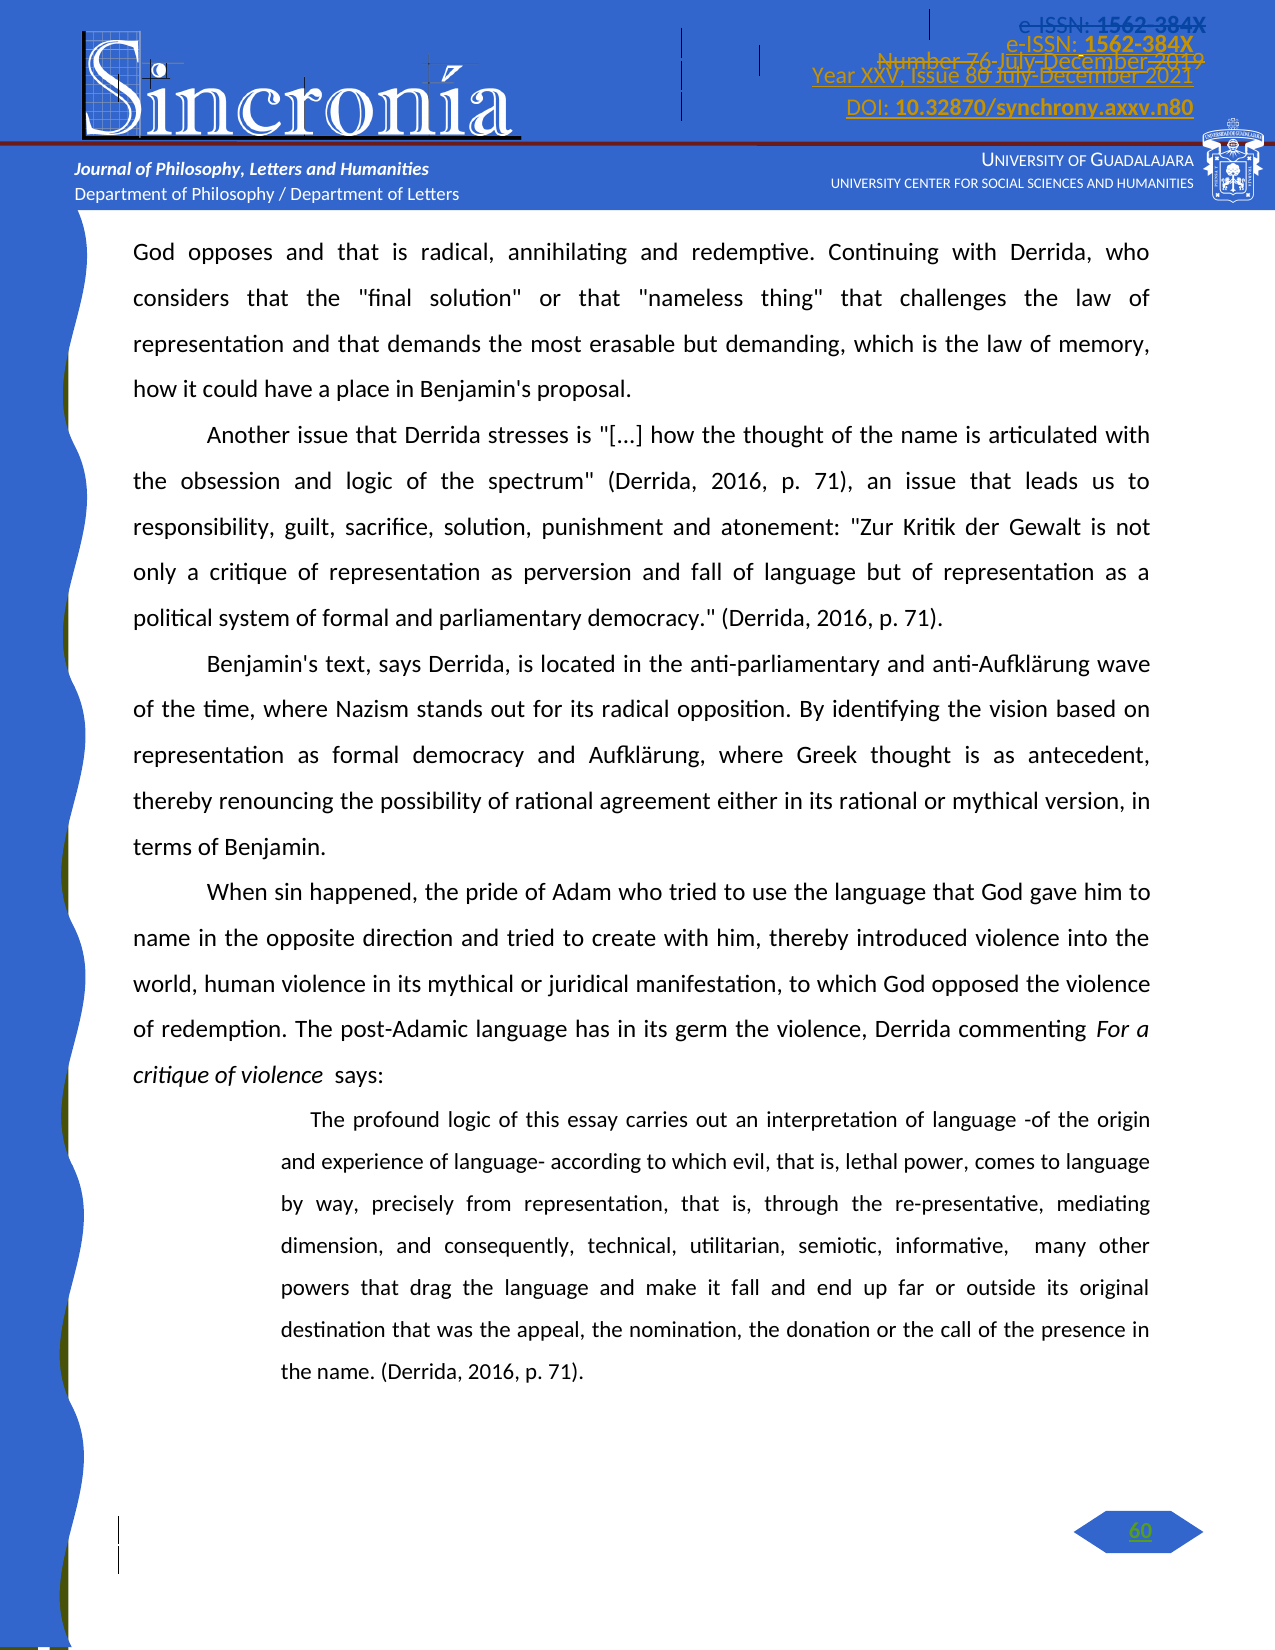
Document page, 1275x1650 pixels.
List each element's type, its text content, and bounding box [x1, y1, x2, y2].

text When sin happened, the pride of Adam who tried to use the language that God gave him to name in the opposite direction and tried to create with him, thereby introduced violence into the world, human violence in its mythical or juridical manifestation, to which God opposed the violence of redemption. The post-Adamic language has in its germ the violence, Derrida commenting For a critique of violence says: [133, 876, 1152, 1090]
text The profound logic of this essay carries out an interpretation of language -of the origin and experience of language- according to which evil, that is, lethal power, comes to language by way, precisely from representation, that is, through the re-presentative, mediating dimension, and consequently, technical, utilitarian, semiotic, informative, many other powers that drag the language and make it fall and end up far or outside its original destination that was the appeal, the nomination, the donation or the call of the presence in the name. (Derrida, 2016, p. 71). [281, 1105, 1152, 1385]
text Another issue that Derrida stresses is "[...] how the thought of the name is articulated with the obsession and logic of the spectrum" (Derrida, 2016, p. 71), an issue that leads us to responsibility, guilt, sacrifice, solution, punishment and atonement: "Zur Kritik der Gewalt is not only a critique of representation as perversion and fall of language but of representation as a political system of formal and parliamentary democracy." (Derrida, 2016, p. 71). [133, 419, 1152, 633]
picture [81, 22, 522, 171]
picture [1202, 118, 1264, 203]
text Benjamin's text, says Derrida, is located in the anti-parliamentary and anti-Aufklärung wave of the time, where Nazism stands out for its radical opposition. By identifying the vision based on representation as formal democracy and Aufklärung, where Greek thought is as antecedent, thereby renouncing the possibility of rational agreement either in its rational or mythical version, in terms of Benjamin. [133, 648, 1152, 861]
